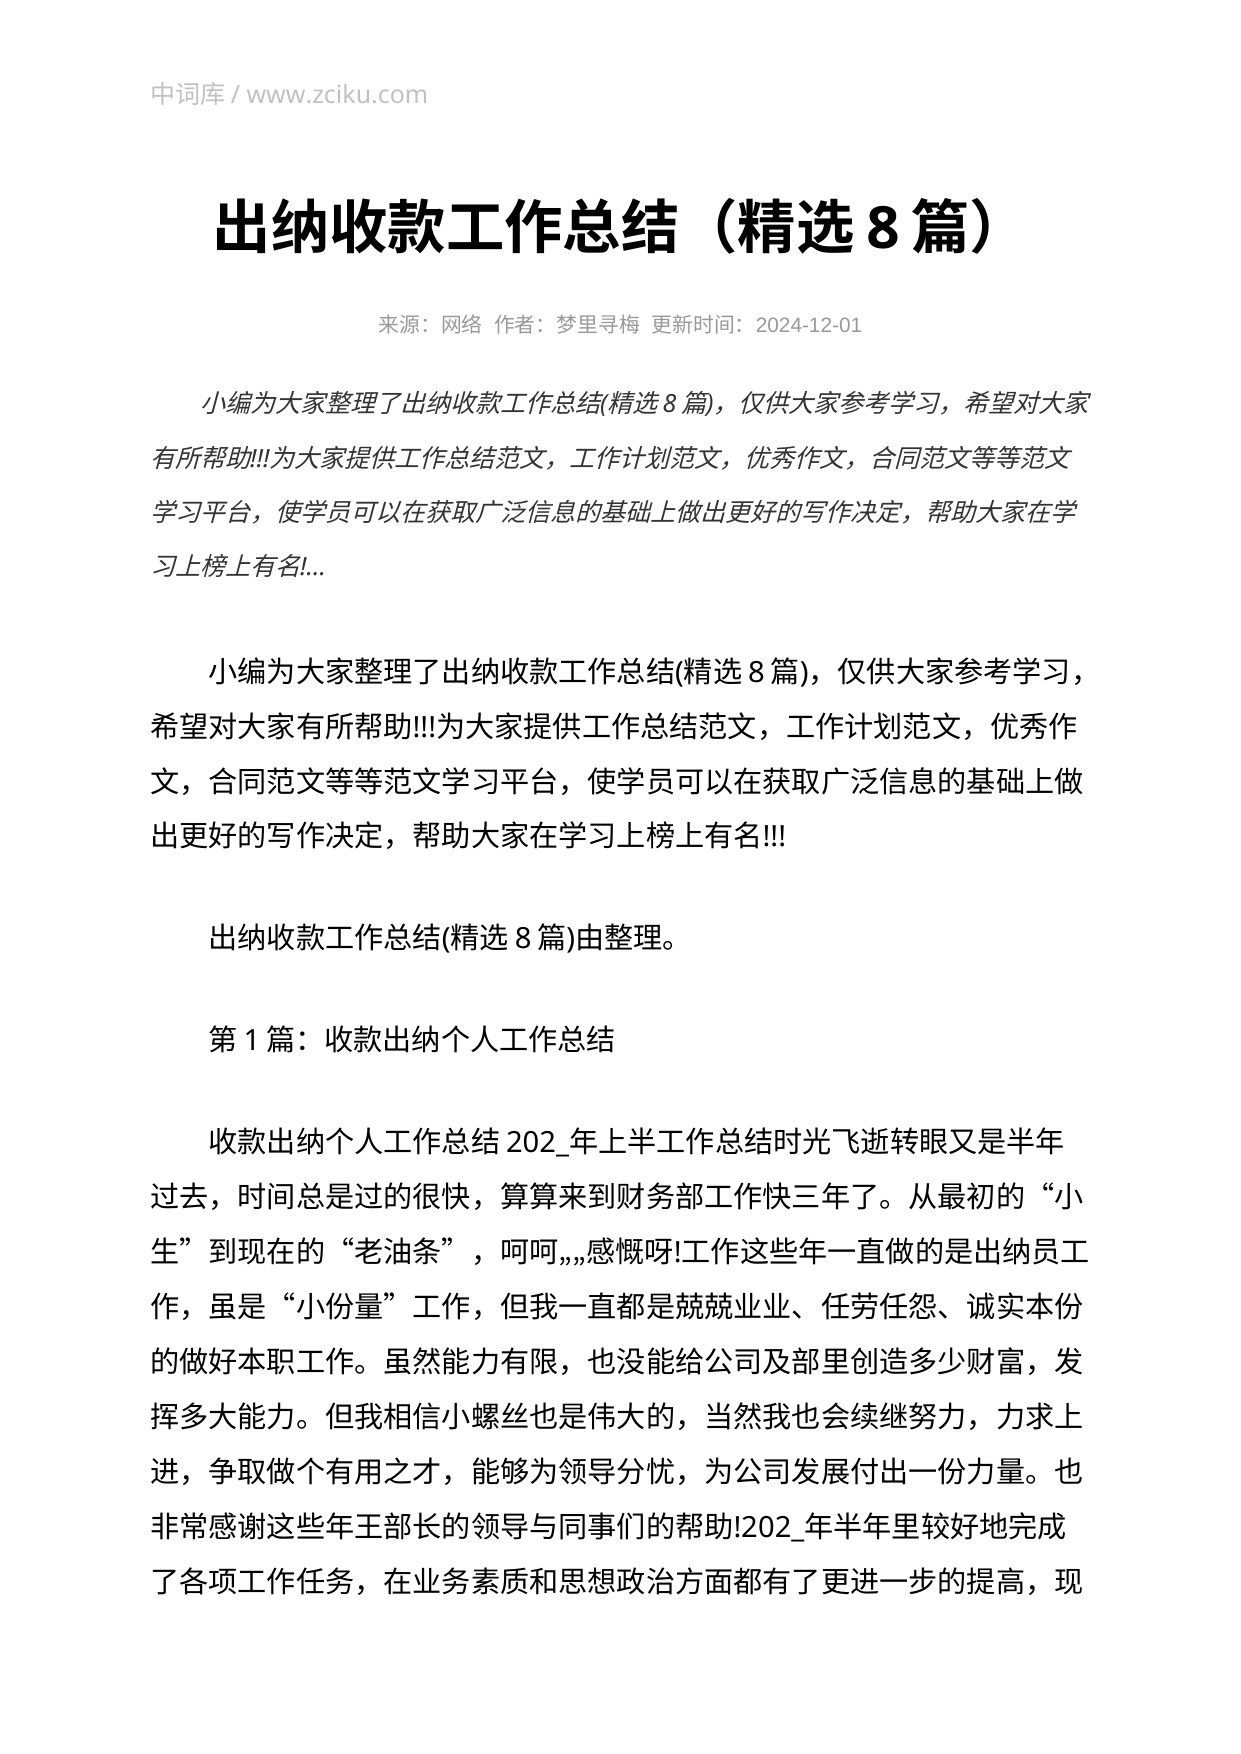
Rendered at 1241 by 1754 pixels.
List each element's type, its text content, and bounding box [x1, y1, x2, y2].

text 第1篇：收款出纳个人工作总结 [150, 1017, 1090, 1059]
subtitle 出纳收款工作总结（精选8篇） [150, 181, 1090, 266]
text 来源：网络 作者：梦里寻梅 更新时间：2024-12-01 [150, 313, 1090, 337]
text 小编为大家整理了出纳收款工作总结(精选8篇)，仅供大家参考学习，希望对大家有所帮助!!!为大家提供工作总结范文，工作计划范文，优秀作文，合同范文等等范文学习平台，使学员可以在获取广泛信息的基础上做出更好的写作决定，帮助大家在学习上榜上有名!!! [150, 648, 1090, 855]
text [150, 1119, 1090, 1601]
text 出纳收款工作总结(精选8篇)由整理。 [150, 915, 1090, 957]
text 小编为大家整理了出纳收款工作总结(精选8篇)，仅供大家参考学习，希望对大家有所帮助!!!为大家提供工作总结范文，工作计划范文，优秀作文，合同范文等等范文学习平台，使学员可以在获取广泛信息的基础上做出更好的写作决定，帮助大家在学习上榜上有名!... [150, 384, 1090, 583]
